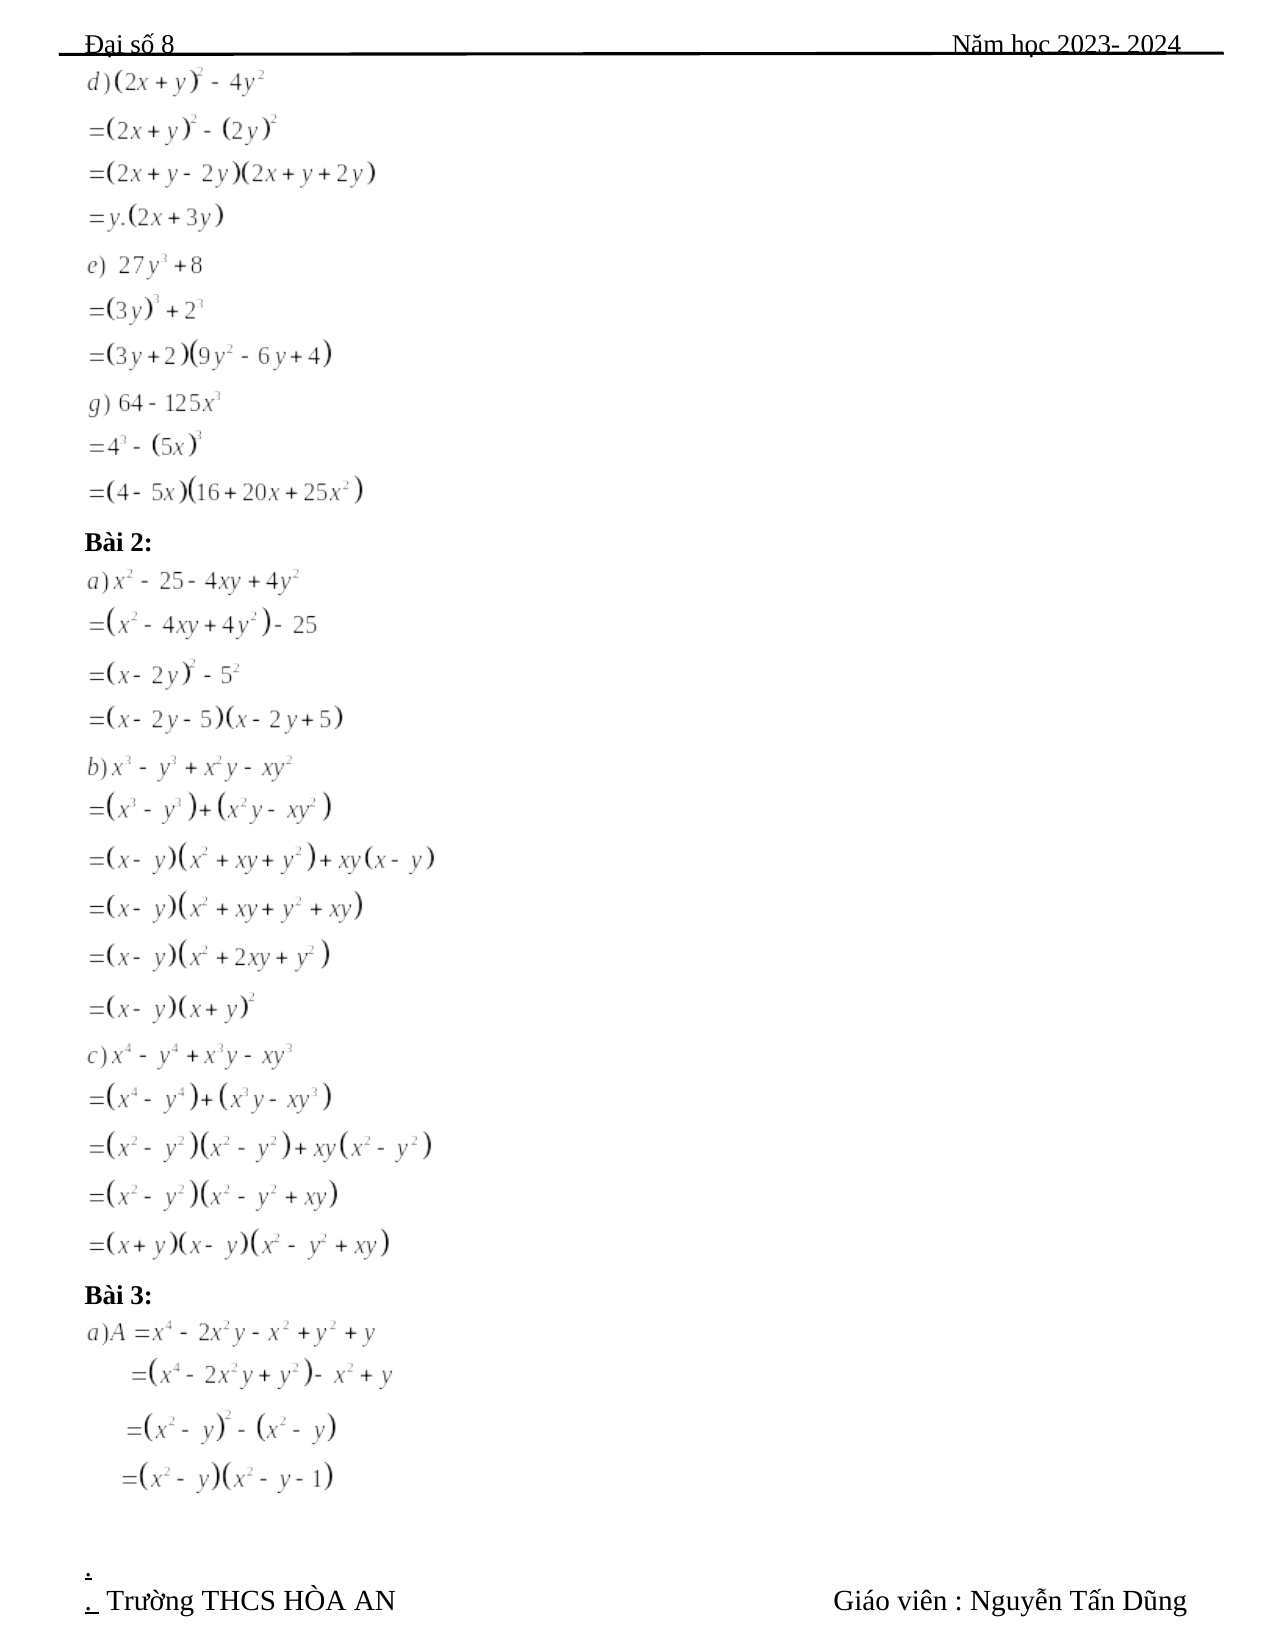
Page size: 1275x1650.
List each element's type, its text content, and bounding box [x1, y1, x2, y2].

text Bài 3: [84, 1279, 1237, 1310]
text Bài 2: [84, 526, 1237, 557]
